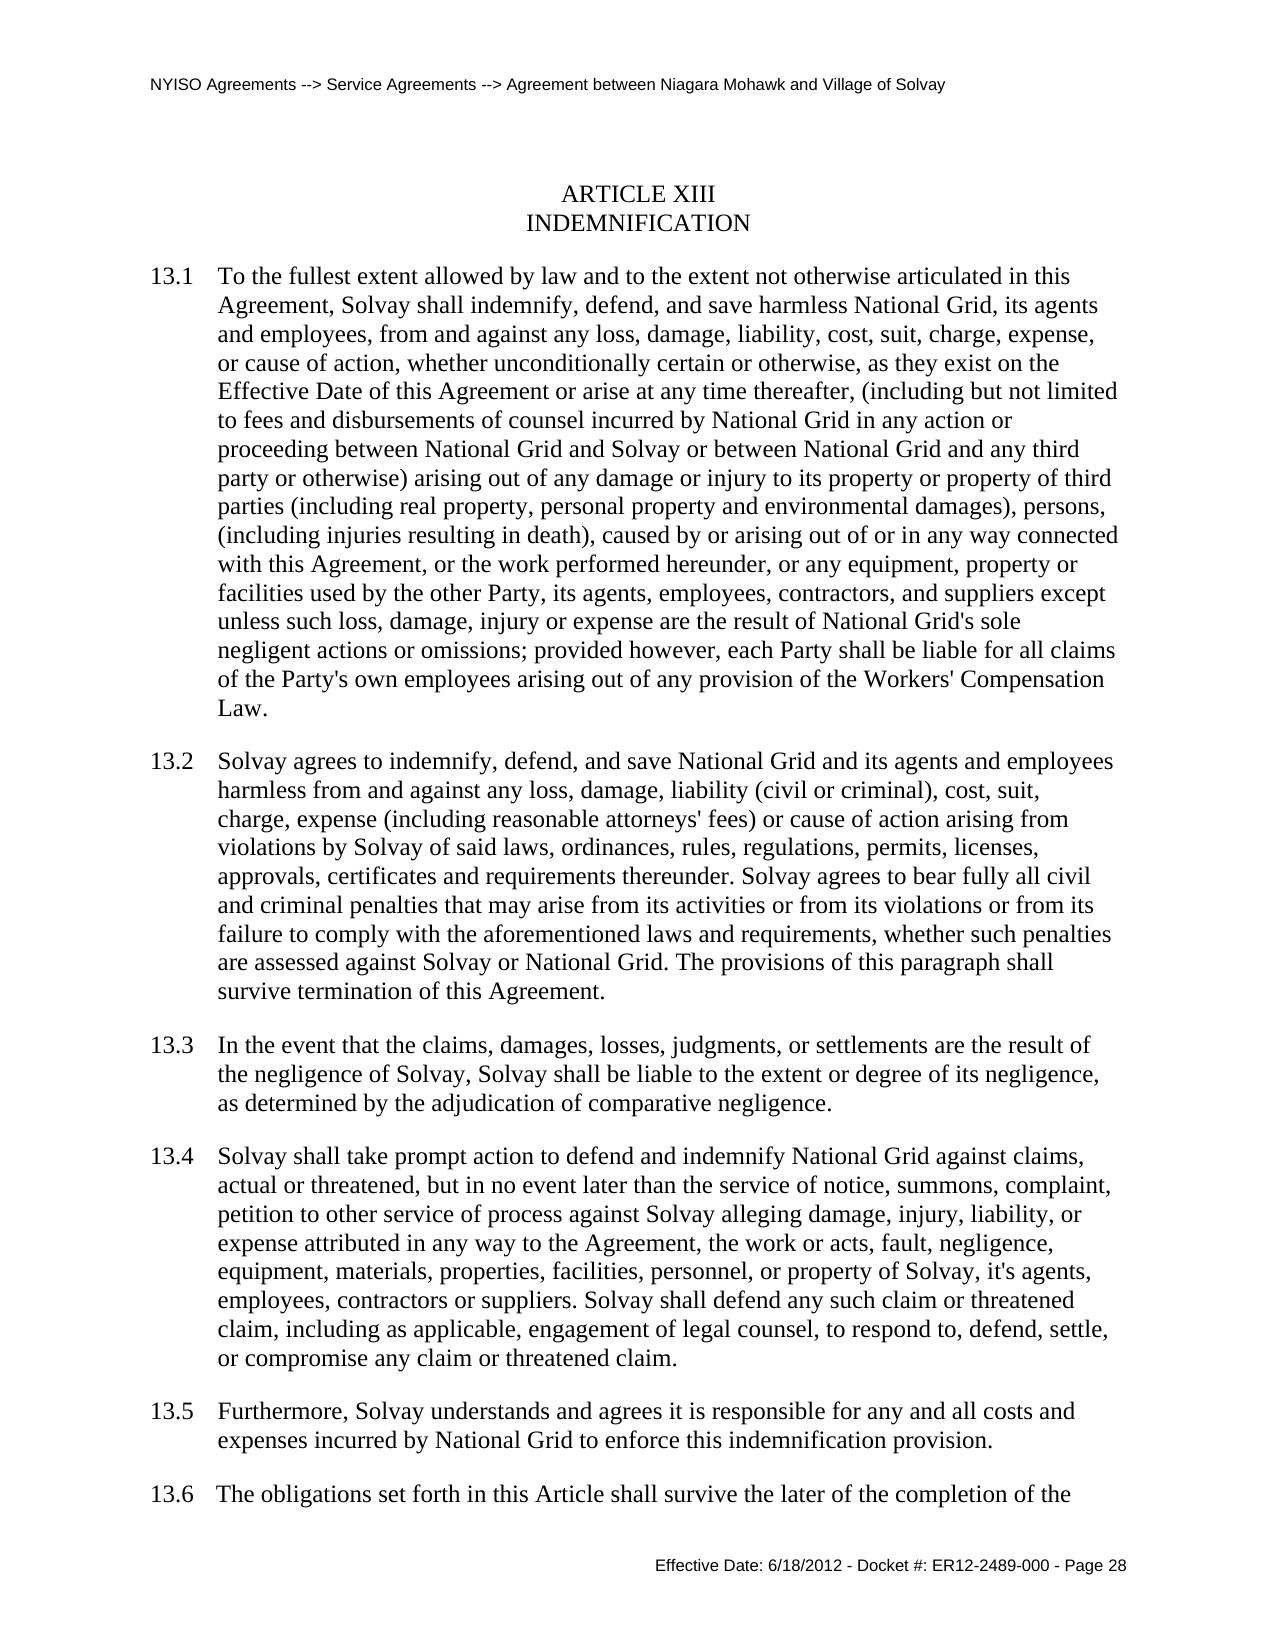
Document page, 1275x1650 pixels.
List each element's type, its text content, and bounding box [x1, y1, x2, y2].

text INDEMNIFICATION [150, 208, 1126, 237]
text 13.2 Solvay agrees to indemnify, defend, and save National Grid and its agents and employees harmless from and against any loss, damage, liability (civil or criminal), cost, suit, charge, expense (including reasonable attorneys' fees) or cause of action arising from violations by Solvay of said laws, ordinances, rules, regulations, permits, licenses, approvals, certificates and requirements thereunder. Solvay agrees to bear fully all civil and criminal penalties that may arise from its activities or from its violations or from its failure to comply with the aforementioned laws and requirements, whether such penalties are assessed against Solvay or National Grid. The provisions of this paragraph shall survive termination of this Agreement. [150, 747, 1119, 1005]
text ARTICLE XIII [150, 179, 1126, 208]
text 13.5 Furthermore, Solvay understands and agrees it is responsible for any and all costs and expenses incurred by National Grid to enforce this indemnification provision. [150, 1397, 1087, 1454]
text 13.4 Solvay shall take prompt action to defend and indemnify National Grid against claims, actual or threatened, but in no event later than the service of notice, summons, complaint, petition to other service of process against Solvay alleging damage, injury, liability, or expense attributed in any way to the Agreement, the work or acts, fault, negligence, equipment, materials, properties, facilities, personnel, or property of Solvay, it's agents, employees, contractors or suppliers. Solvay shall defend any such claim or threatened claim, including as applicable, engagement of legal counsel, to respond to, defend, settle, or compromise any claim or threatened claim. [150, 1142, 1119, 1372]
text 13.3 In the event that the claims, damages, losses, judgments, or settlements are the result of the negligence of Solvay, Solvay shall be liable to the extent or degree of its negligence, as determined by the adjudication of comparative negligence. [150, 1031, 1119, 1117]
text 13.1 To the fullest extent allowed by law and to the extent not otherwise articulated in this Agreement, Solvay shall indemnify, defend, and save harmless National Grid, its agents and employees, from and against any loss, damage, liability, cost, suit, charge, expense, or cause of action, whether unconditionally certain or otherwise, as they exist on the Effective Date of this Agreement or arise at any time thereafter, (including but not limited to fees and disbursements of counsel incurred by National Grid in any action or proceeding between National Grid and Solvay or between National Grid and any third party or otherwise) arising out of any damage or injury to its property or property of third parties (including real property, personal property and environmental damages), persons, (including injuries resulting in death), caused by or arising out of or in any way connected with this Agreement, or the work performed hereunder, or any equipment, property or facilities used by the other Party, its agents, employees, contractors, and suppliers except unless such loss, damage, injury or expense are the result of National Grid's sole negligent actions or omissions; provided however, each Party shall be liable for all claims of the Party's own employees arising out of any provision of the Workers' Compensation Law. [150, 262, 1119, 722]
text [150, 1479, 1126, 1508]
